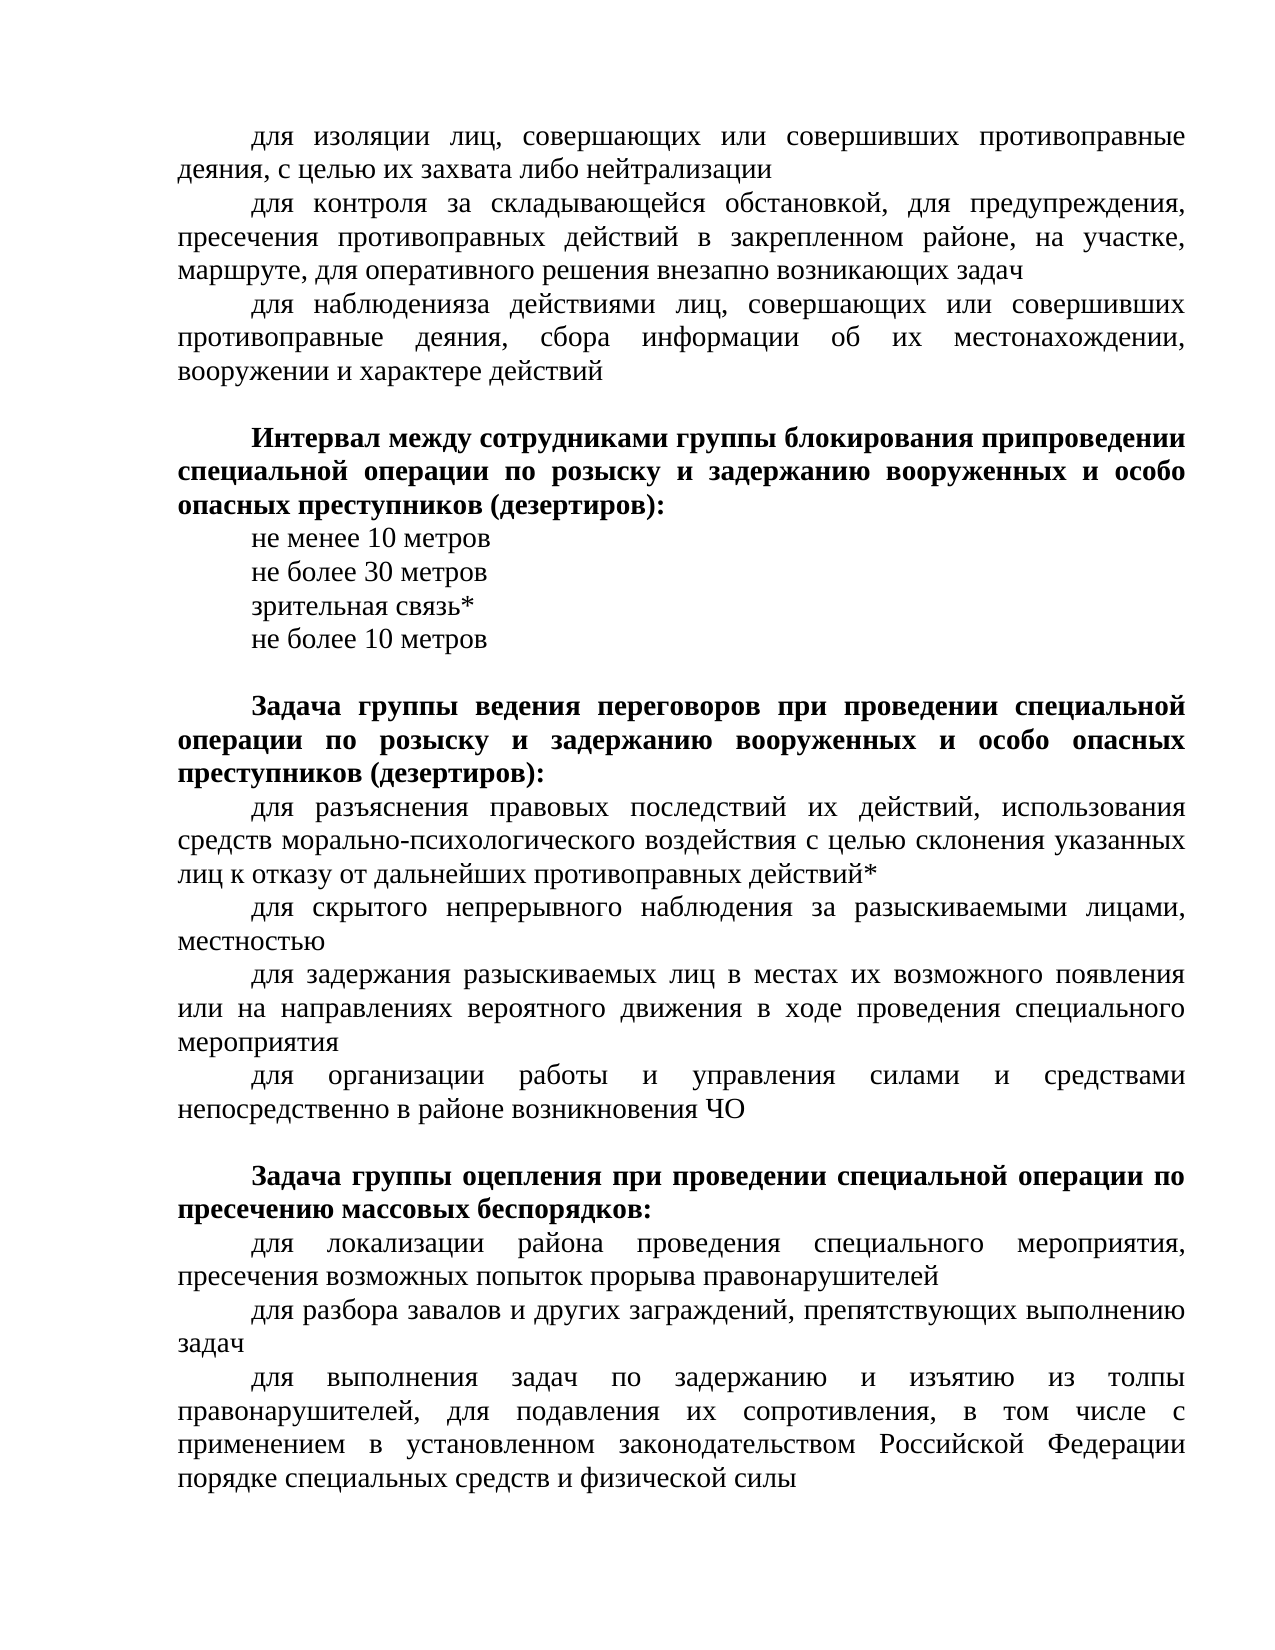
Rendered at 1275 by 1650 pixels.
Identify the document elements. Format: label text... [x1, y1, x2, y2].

text для скрытого непрерывного наблюдения за разыскиваемыми лицами, местностью [177, 889, 1186, 957]
text для контроля за складывающейся обстановкой, для предупреждения, пресечения противоправных действий в закрепленном районе, на участке, маршруте, для оперативного решения внезапно возникающих задач [177, 185, 1186, 286]
text для наблюденияза действиями лиц, совершающих или совершивших противоправные деяния, сбора информации об их местонахождении, вооружении и характере действий [177, 286, 1186, 386]
text для выполнения задач по задержанию и изъятию из толпы правонарушителей, для подавления их сопротивления, в том числе с применением в установленном законодательством Российской Федерации порядке специальных средств и физической силы [177, 1359, 1186, 1493]
text для разъяснения правовых последствий их действий, использования средств морально-психологического воздействия с целью склонения указанных лиц к отказу от дальнейших противоправных действий* [177, 789, 1186, 889]
text для локализации района проведения специального мероприятия, пресечения возможных попыток прорыва правонарушителей [177, 1225, 1186, 1292]
text не более 30 метров [177, 554, 1186, 588]
text зрительная связь* [177, 588, 1186, 621]
text Интервал между сотрудниками группы блокирования припроведении специальной операции по розыску и задержанию вооруженных и особо опасных преступников (дезертиров): [177, 420, 1186, 521]
text не более 10 метров [177, 621, 1186, 655]
text для организации работы и управления силами и средствами непосредственно в районе возникновения ЧО [177, 1057, 1186, 1124]
text для задержания разыскиваемых лиц в местах их возможного появления или на направлениях вероятного движения в ходе проведения специального мероприятия [177, 957, 1186, 1057]
text не менее 10 метров [177, 521, 1186, 554]
text Задача группы оцепления при проведении специальной операции по пресечению массовых беспорядков: [177, 1158, 1186, 1225]
text для разбора завалов и других заграждений, препятствующих выполнению задач [177, 1292, 1186, 1359]
text для изоляции лиц, совершающих или совершивших противоправные деяния, с целью их захвата либо нейтрализации [177, 118, 1186, 185]
text Задача группы ведения переговоров при проведении специальной операции по розыску и задержанию вооруженных и особо опасных преступников (дезертиров): [177, 688, 1186, 789]
